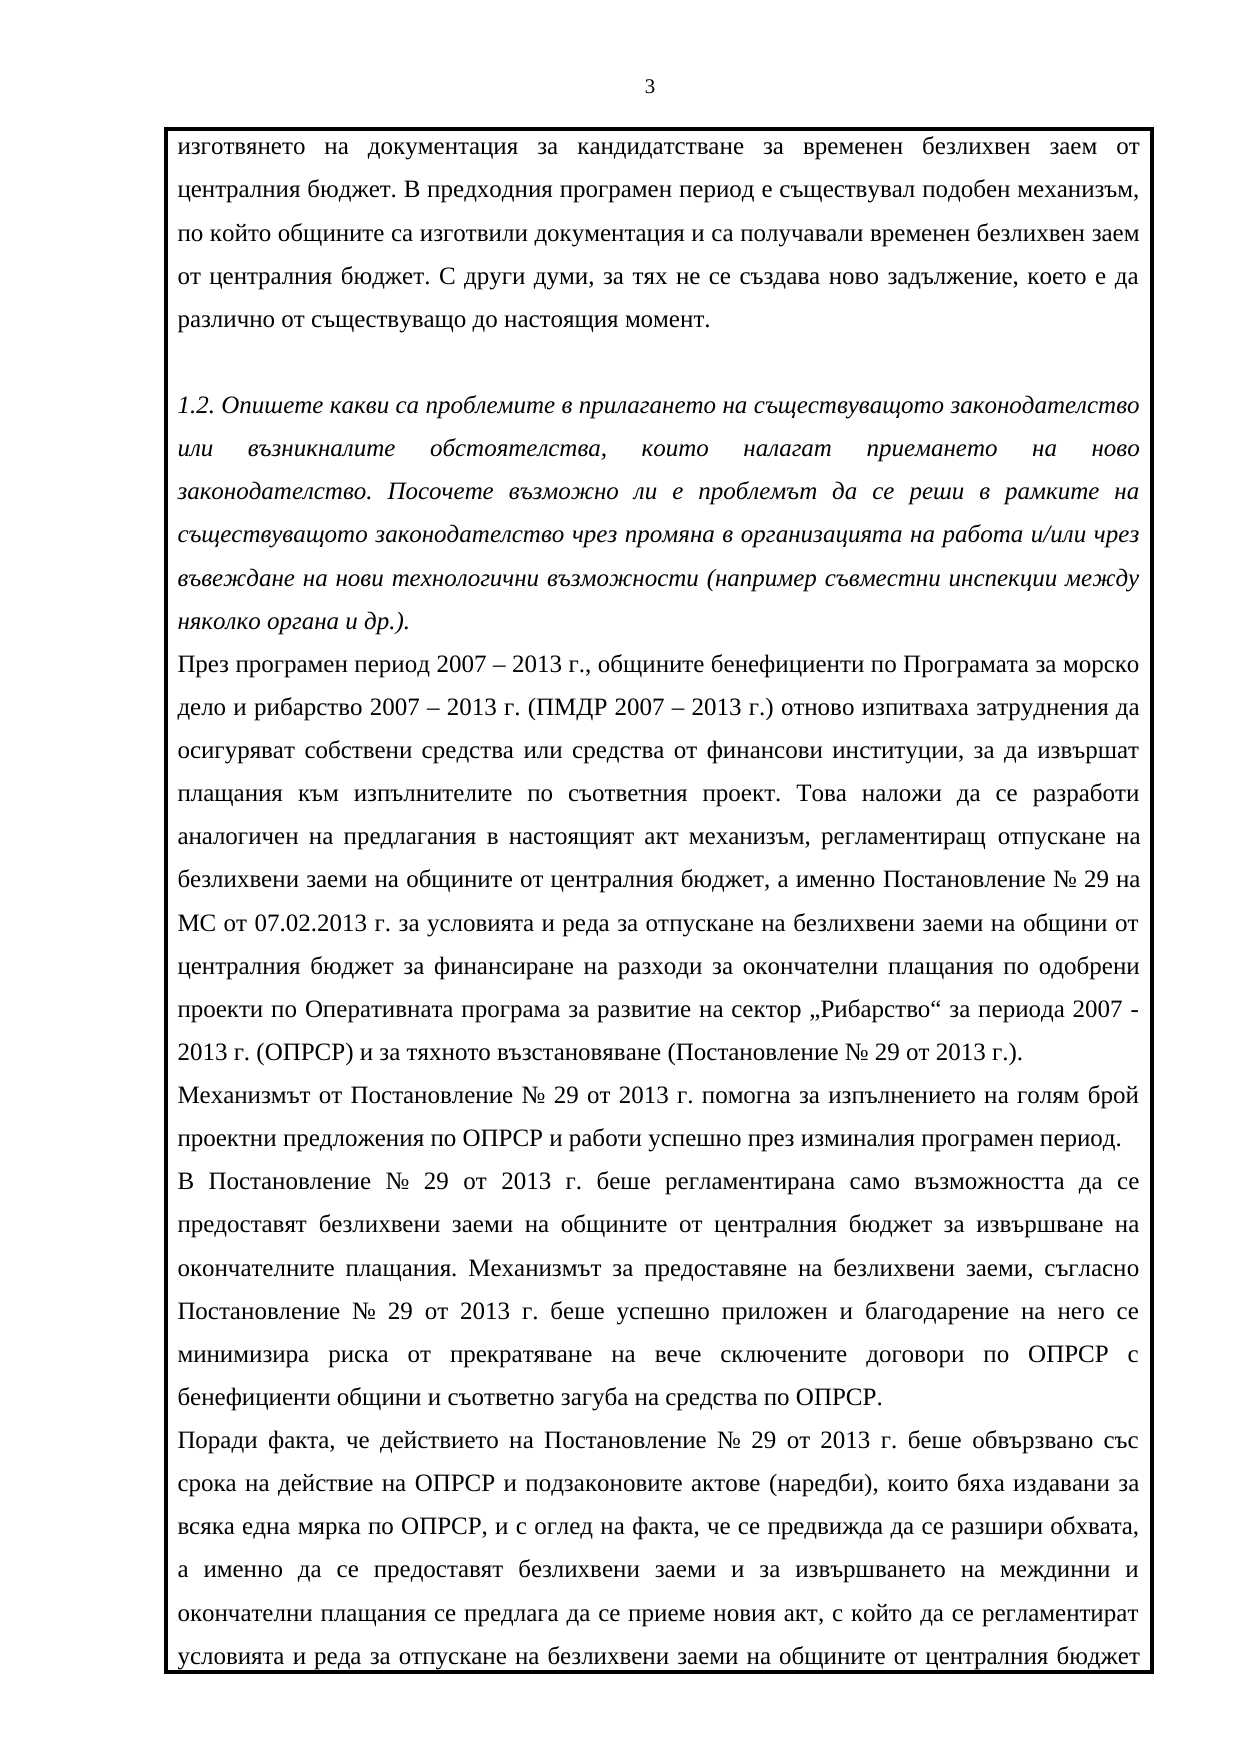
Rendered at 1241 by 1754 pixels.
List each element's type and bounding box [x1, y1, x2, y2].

table_cell [168, 131, 1150, 1669]
